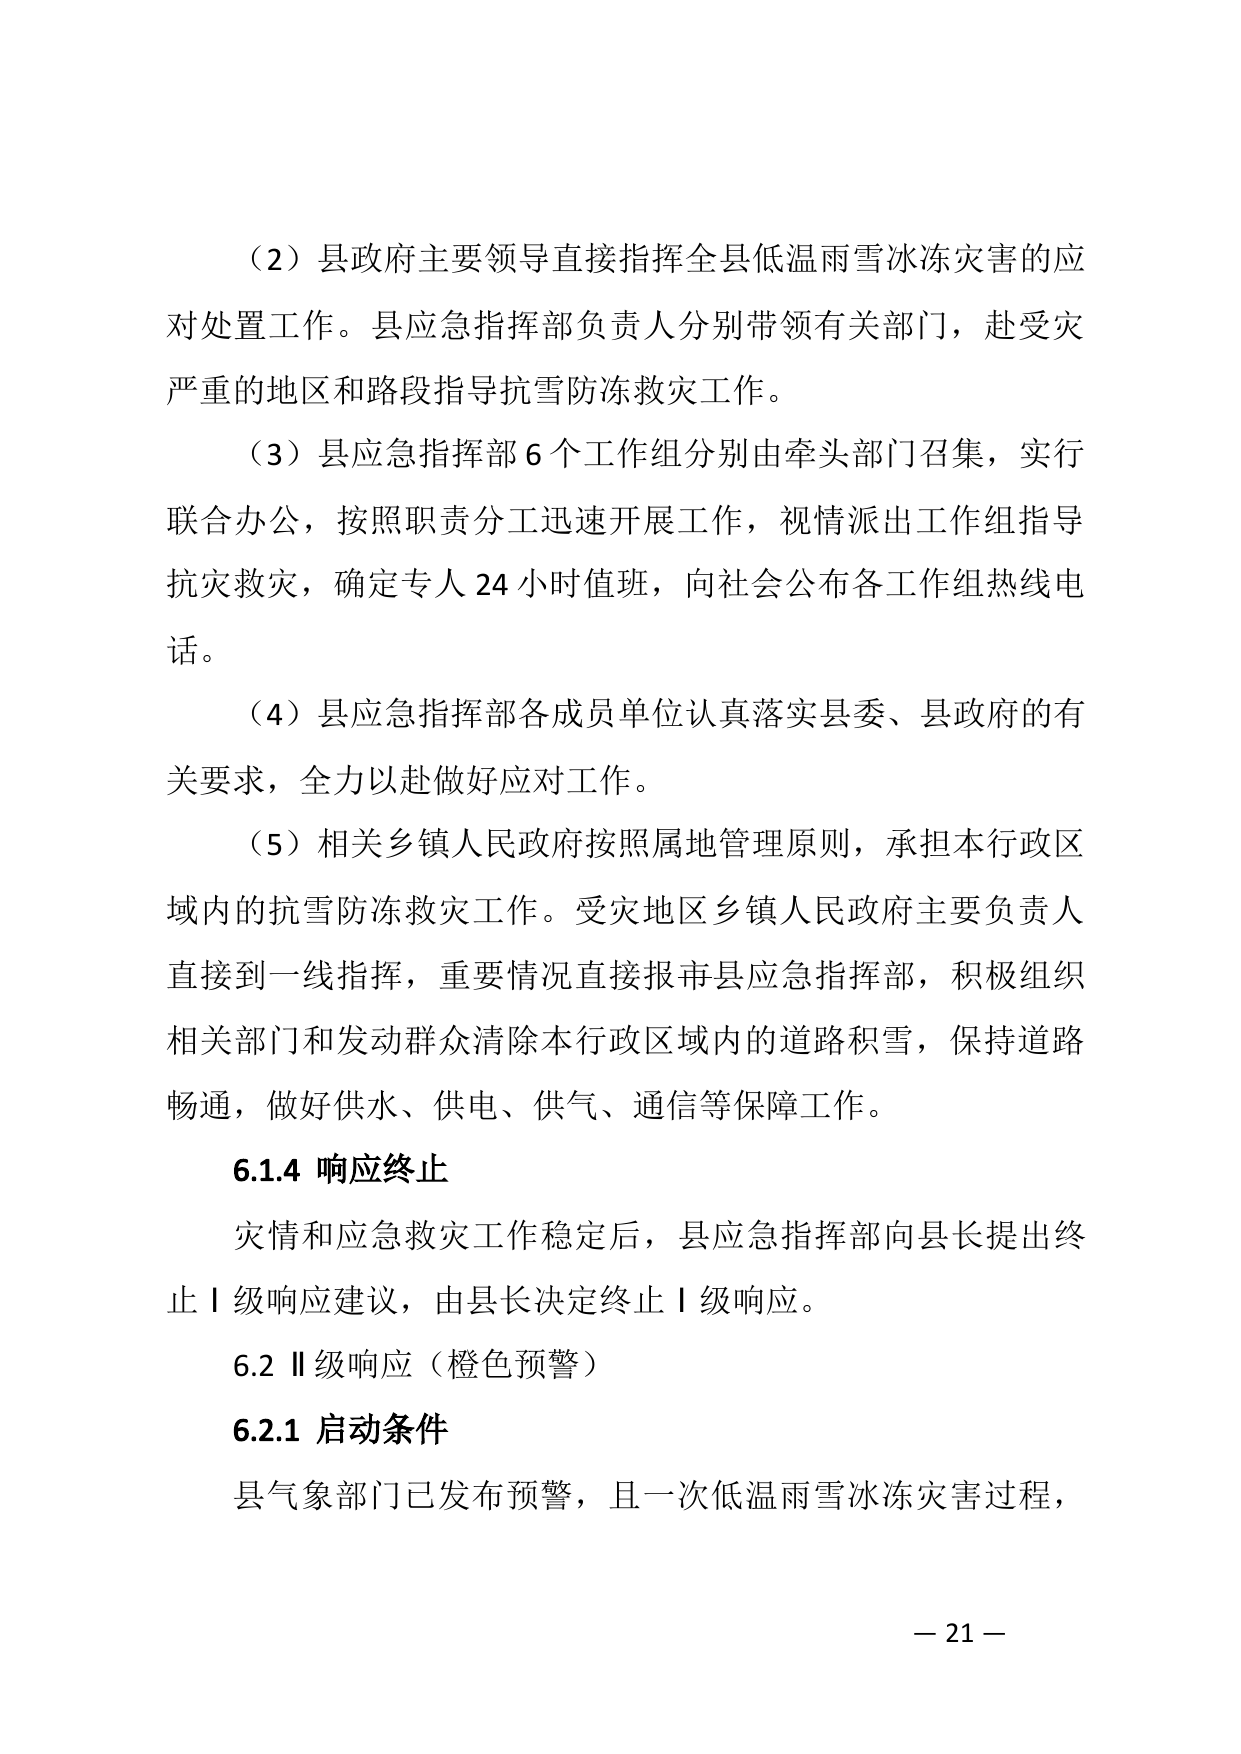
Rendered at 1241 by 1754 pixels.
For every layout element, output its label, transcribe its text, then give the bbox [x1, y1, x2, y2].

text 6.2.1 启动条件 [165, 1396, 1087, 1461]
text 6.1.4 响应终止 [165, 1136, 1087, 1201]
text （5）相关乡镇人民政府按照属地管理原则，承担本行政区域内的抗雪防冻救灾工作。受灾地区乡镇人民政府主要负责人直接到一线指挥，重要情况直接报市县应急指挥部，积极组织相关部门和发动群众清除本行政区域内的道路积雪，保持道路畅通，做好供水、供电、供气、通信等保障工作。 [165, 811, 1087, 1136]
text （4）县应急指挥部各成员单位认真落实县委、县政府的有关要求，全力以赴做好应对工作。 [165, 681, 1087, 811]
text （3）县应急指挥部6个工作组分别由牵头部门召集，实行联合办公，按照职责分工迅速开展工作，视情派出工作组指导抗灾救灾，确定专人24小时值班，向社会公布各工作组热线电话。 [165, 421, 1087, 681]
text 6.2 Ⅱ级响应（橙色预警） [165, 1331, 1087, 1396]
text （2）县政府主要领导直接指挥全县低温雨雪冰冻灾害的应对处置工作。县应急指挥部负责人分别带领有关部门，赴受灾严重的地区和路段指导抗雪防冻救灾工作。 [165, 226, 1087, 421]
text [165, 1461, 1087, 1526]
text 灾情和应急救灾工作稳定后，县应急指挥部向县长提出终止Ⅰ级响应建议，由县长决定终止Ⅰ级响应。 [165, 1201, 1087, 1331]
